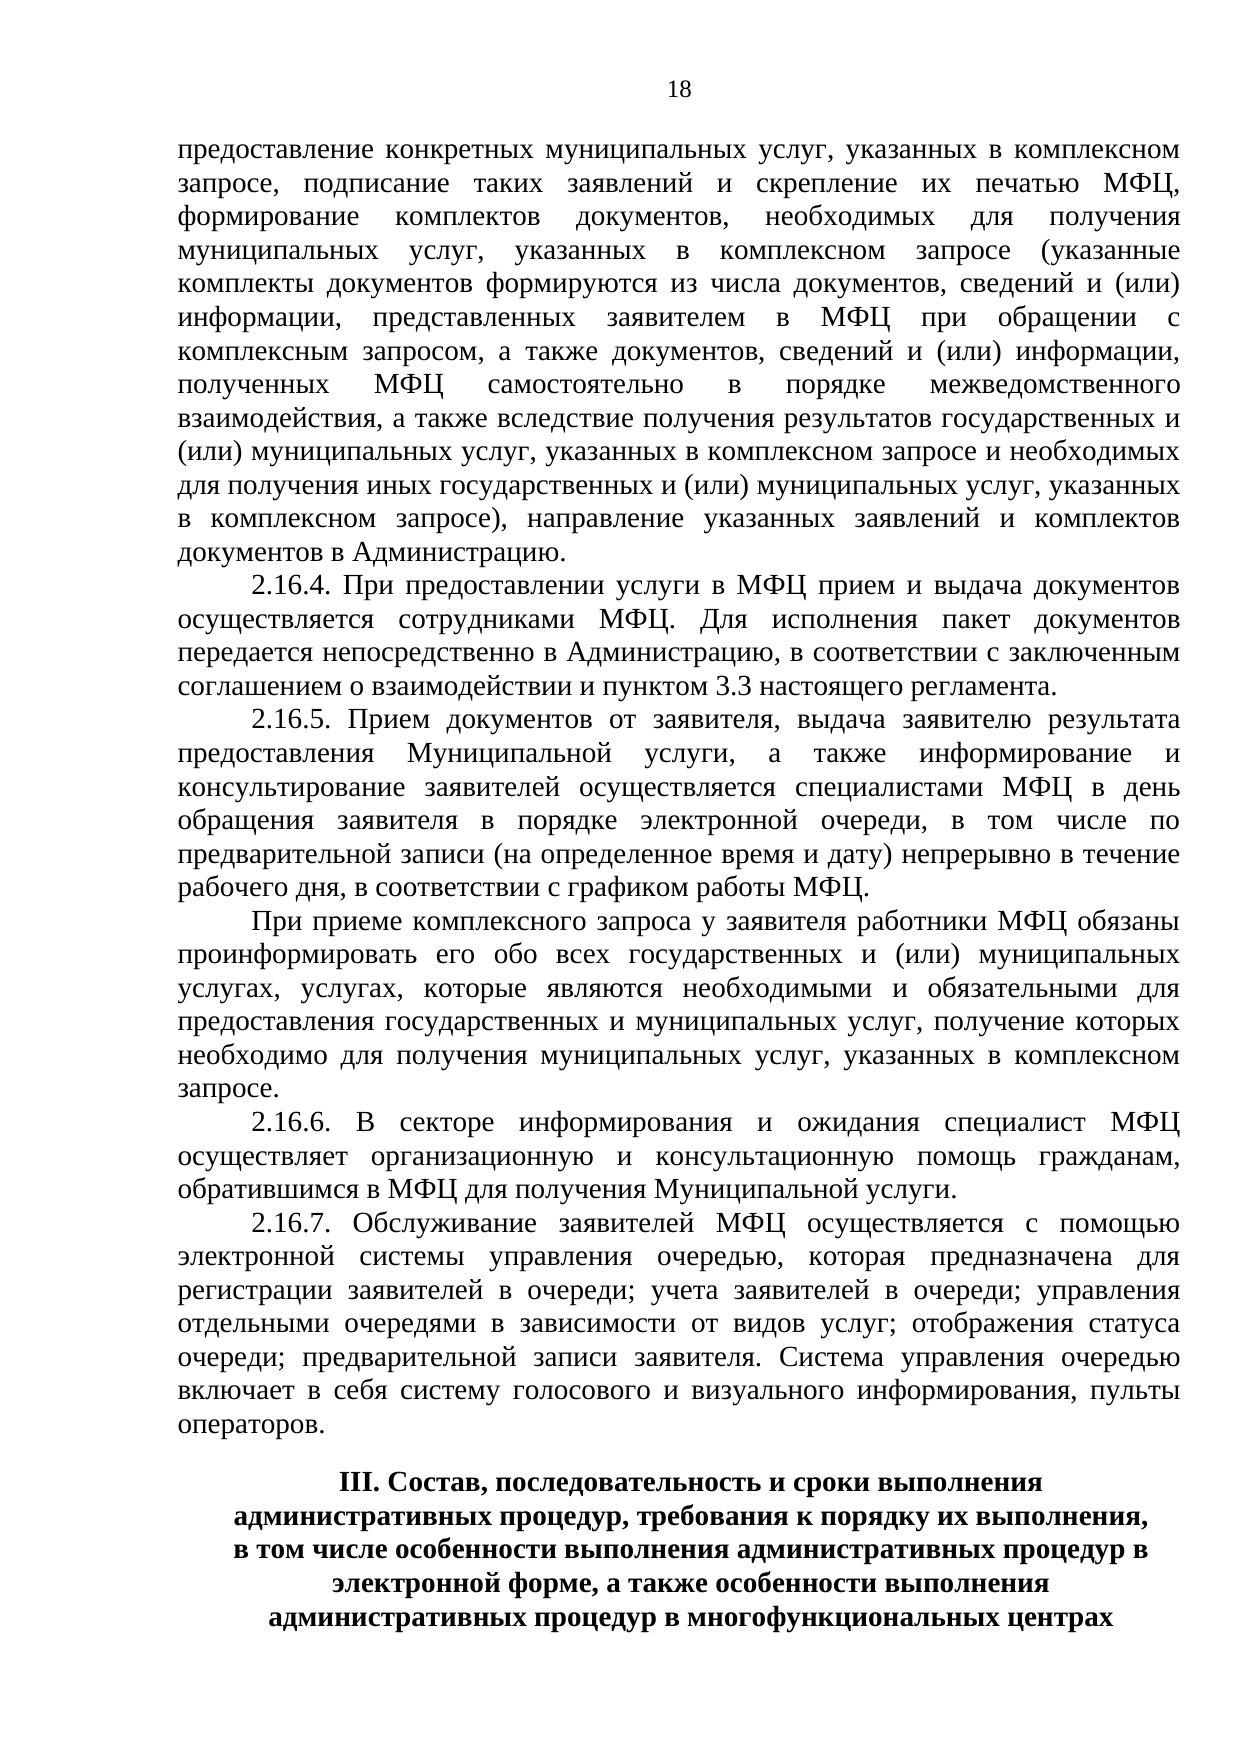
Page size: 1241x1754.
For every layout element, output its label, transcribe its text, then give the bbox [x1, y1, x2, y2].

text При приеме комплексного запроса у заявителя работники МФЦ обязаны проинформировать его обо всех государственных и (или) муниципальных услугах, услугах, которые являются необходимыми и обязательными для предоставления государственных и муниципальных услуг, получение которых необходимо для получения муниципальных услуг, указанных в комплексном запросе. [177, 903, 1181, 1104]
text 2.16.5. Прием документов от заявителя, выдача заявителю результата предоставления Муниципальной услуги, а также информирование и консультирование заявителей осуществляется специалистами МФЦ в день обращения заявителя в порядке электронной очереди, в том числе по предварительной записи (на определенное время и дату) непрерывно в течение рабочего дня, в соответствии с графиком работы МФЦ. [177, 702, 1181, 903]
text 2.16.4. При предоставлении услуги в МФЦ прием и выдача документов осуществляется сотрудниками МФЦ. Для исполнения пакет документов передается непосредственно в Администрацию, в соответствии с заключенным соглашением о взаимодействии и пунктом 3.3 настоящего регламента. [177, 567, 1181, 702]
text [177, 131, 1181, 567]
text III. Состав, последовательность и сроки выполнения административных процедур, требования к порядку их выполнения, в том числе особенности выполнения административных процедур в электронной форме, а также особенности выполнения административных процедур в многофункциональных центрах [230, 1464, 1152, 1632]
text 2.16.7. Обслуживание заявителей МФЦ осуществляется с помощью электронной системы управления очередью, которая предназначена для регистрации заявителей в очереди; учета заявителей в очереди; управления отдельными очередями в зависимости от видов услуг; отображения статуса очереди; предварительной записи заявителя. Система управления очередью включает в себя систему голосового и визуального информирования, пульты операторов. [177, 1205, 1181, 1439]
text 2.16.6. В секторе информирования и ожидания специалист МФЦ осуществляет организационную и консультационную помощь гражданам, обратившимся в МФЦ для получения Муниципальной услуги. [177, 1104, 1181, 1205]
